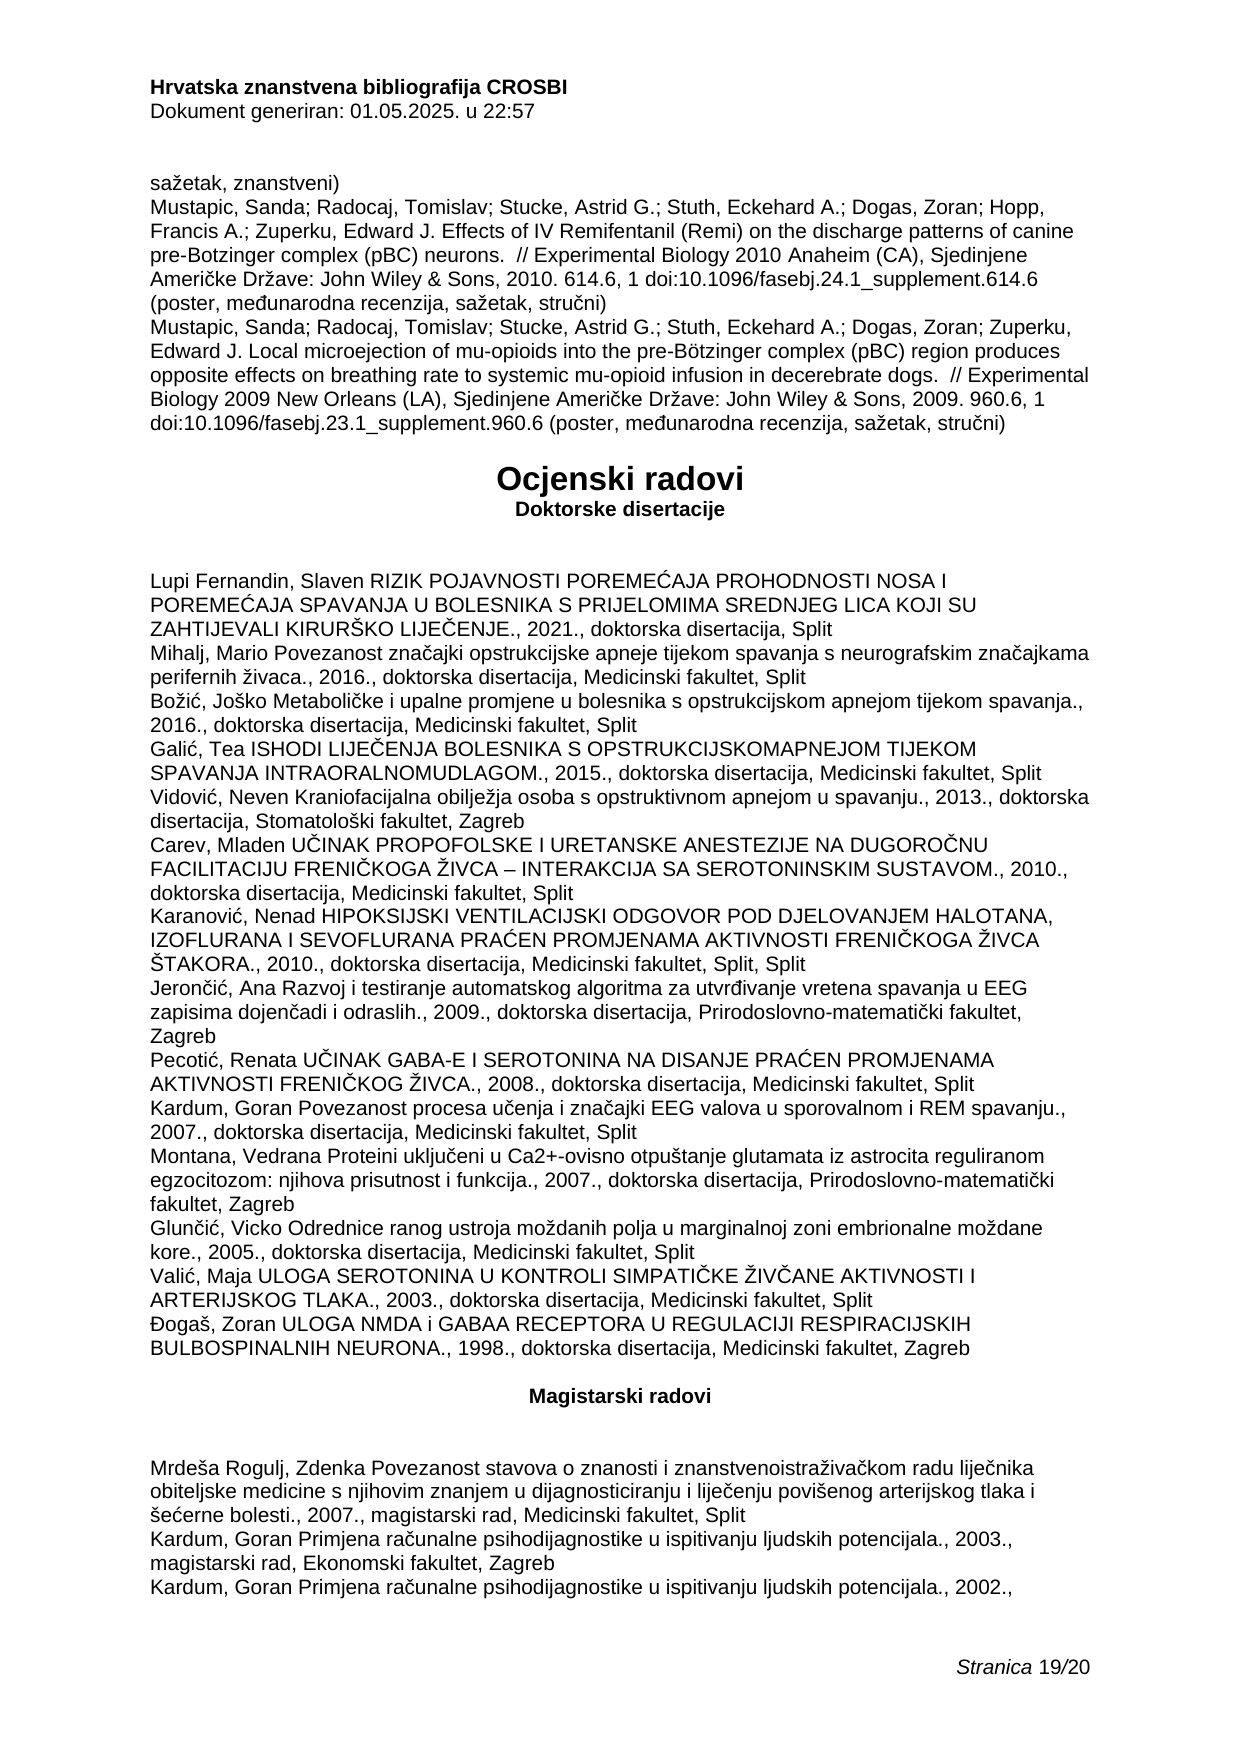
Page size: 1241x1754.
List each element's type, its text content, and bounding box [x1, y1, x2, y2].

text Mihalj, Mario [150, 641, 1090, 689]
text Glunčić, Vicko [150, 1216, 1090, 1264]
text Mustapic, Sanda; Radocaj, Tomislav; Stucke, Astrid G.; Stuth, Eckehard A.; Dogas, Zoran; Hopp, Francis A.; Zuperku, Edward J. [150, 195, 1090, 315]
subtitle Doktorske disertacije [150, 497, 1090, 521]
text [150, 171, 1090, 195]
text Pecotić, Renata [150, 1048, 1090, 1096]
text Karanović, Nenad [150, 904, 1090, 976]
text Kardum, Goran [150, 1527, 1090, 1575]
text Valić, Maja [150, 1264, 1090, 1312]
text Carev, Mladen [150, 832, 1090, 904]
text Galić, Tea [150, 737, 1090, 784]
text Božić, Joško [150, 689, 1090, 737]
text Kardum, Goran [150, 1575, 1090, 1599]
subtitle Magistarski radovi [150, 1383, 1090, 1407]
text Đogaš, Zoran [150, 1312, 1090, 1359]
text Montana, Vedrana [150, 1144, 1090, 1216]
text Vidović, Neven [150, 784, 1090, 832]
text Mustapic, Sanda; Radocaj, Tomislav; Stucke, Astrid G.; Stuth, Eckehard A.; Dogas, Zoran; Zuperku, Edward J. [150, 315, 1090, 434]
text Kardum, Goran [150, 1096, 1090, 1144]
text Mrdeša Rogulj, Zdenka [150, 1455, 1090, 1527]
text Jerončić, Ana [150, 976, 1090, 1048]
text Lupi Fernandin, Slaven [150, 569, 1090, 641]
subtitle Ocjenski radovi [150, 458, 1090, 497]
